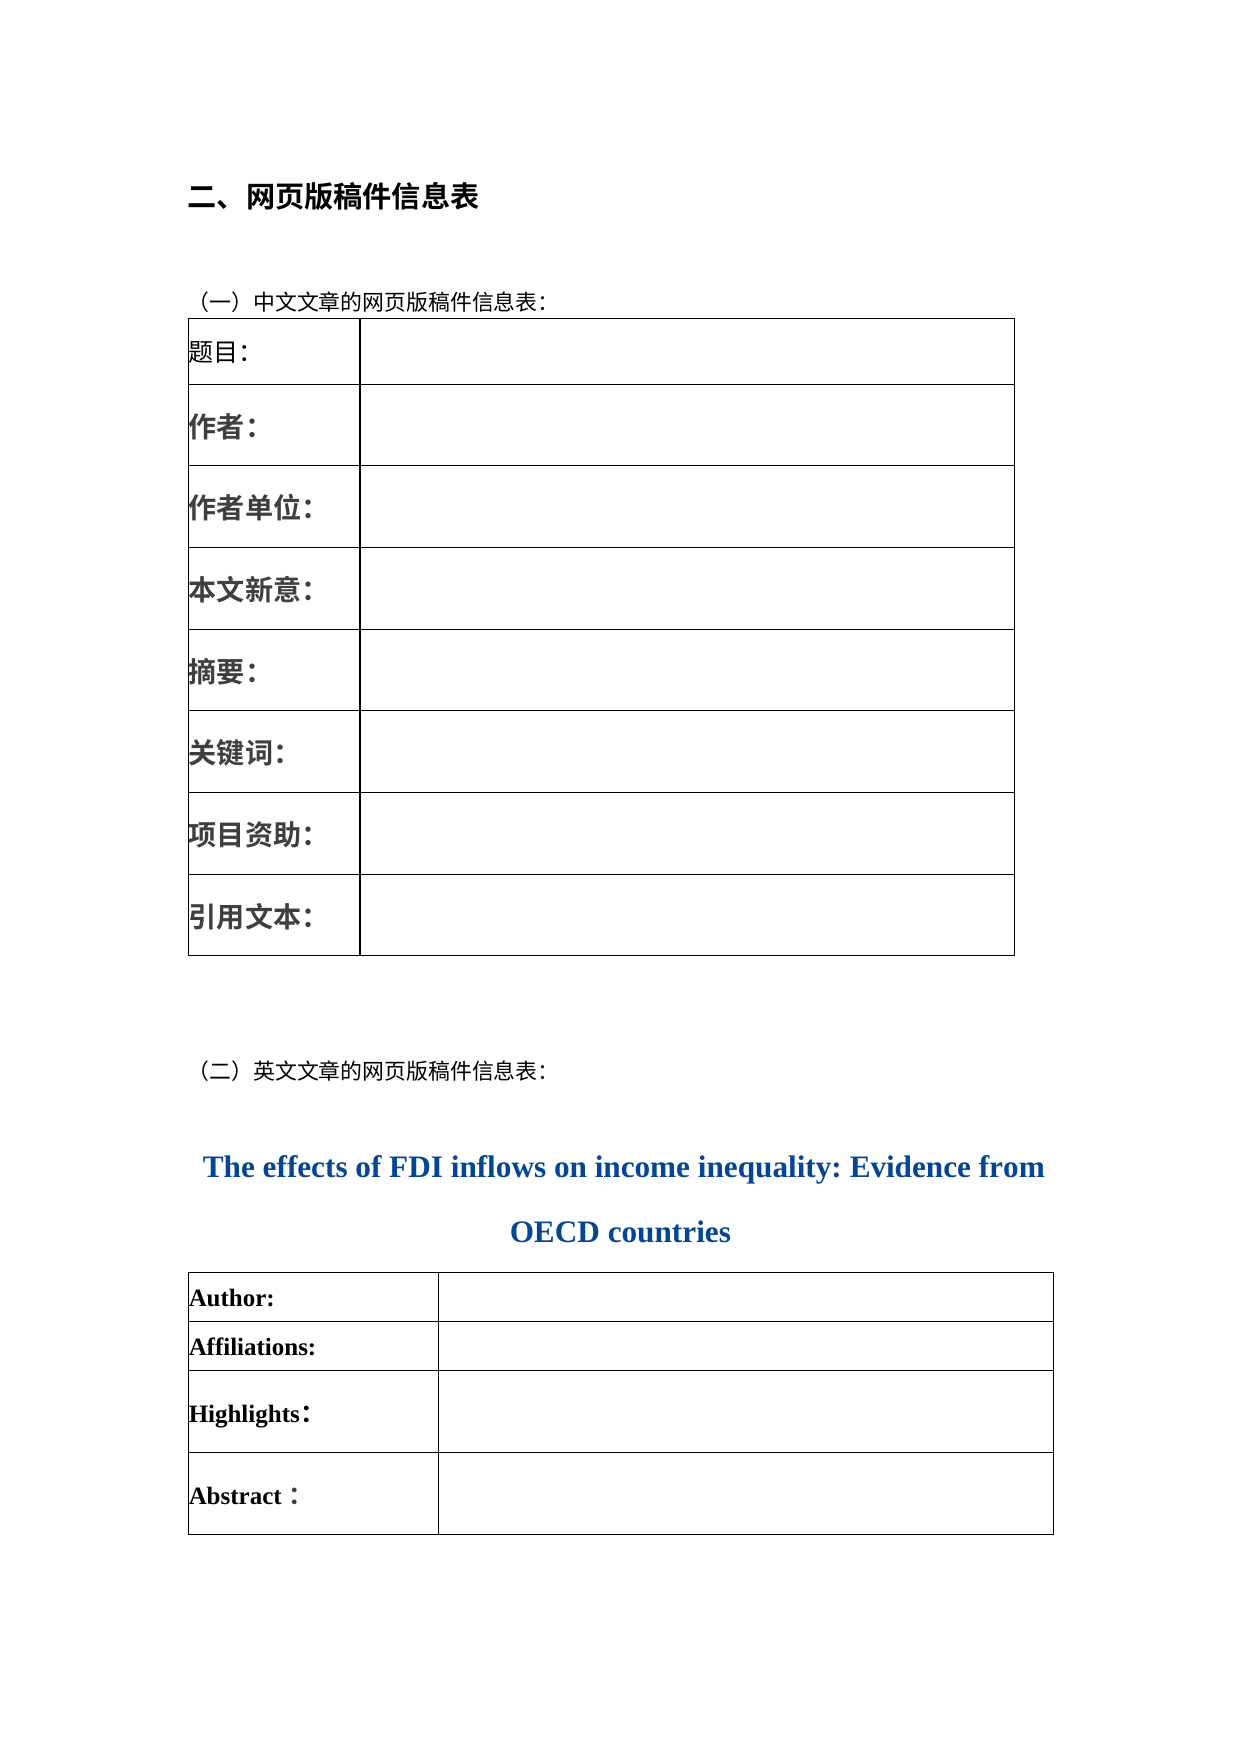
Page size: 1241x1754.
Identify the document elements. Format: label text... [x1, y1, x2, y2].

table_cell 引用文本： [189, 875, 359, 955]
table_header [361, 319, 1014, 383]
table_cell Affiliations: [189, 1322, 438, 1370]
table_cell [439, 1371, 1053, 1452]
table_cell 作者单位： [189, 466, 359, 547]
table_cell Highlights： [189, 1371, 438, 1452]
table_cell [361, 711, 1014, 792]
table_cell [439, 1322, 1053, 1370]
table_cell 本文新意： [189, 548, 359, 628]
table_header [439, 1273, 1053, 1321]
table_header Author: [189, 1273, 438, 1321]
table_cell Abstract ： [189, 1453, 438, 1534]
table_cell 摘要： [189, 630, 359, 710]
table_cell 作者： [189, 385, 359, 465]
subtitle 二、网页版稿件信息表 [187, 162, 1053, 227]
table_cell [361, 630, 1014, 710]
table_cell [439, 1453, 1053, 1534]
table_cell [361, 385, 1014, 465]
table_cell [361, 548, 1014, 628]
table_cell [361, 875, 1014, 955]
text （一）中文文章的网页版稿件信息表： [187, 285, 1053, 317]
table_cell [361, 793, 1014, 873]
text （二）英文文章的网页版稿件信息表： [187, 1054, 1053, 1086]
text The effects of FDI inflows on income inequality: Evidence from OECD countries [187, 1134, 1053, 1264]
table_cell [361, 466, 1014, 547]
table_cell 关键词： [189, 711, 359, 792]
table_cell 项目资助： [189, 793, 359, 873]
table_header 题目： [189, 319, 359, 383]
